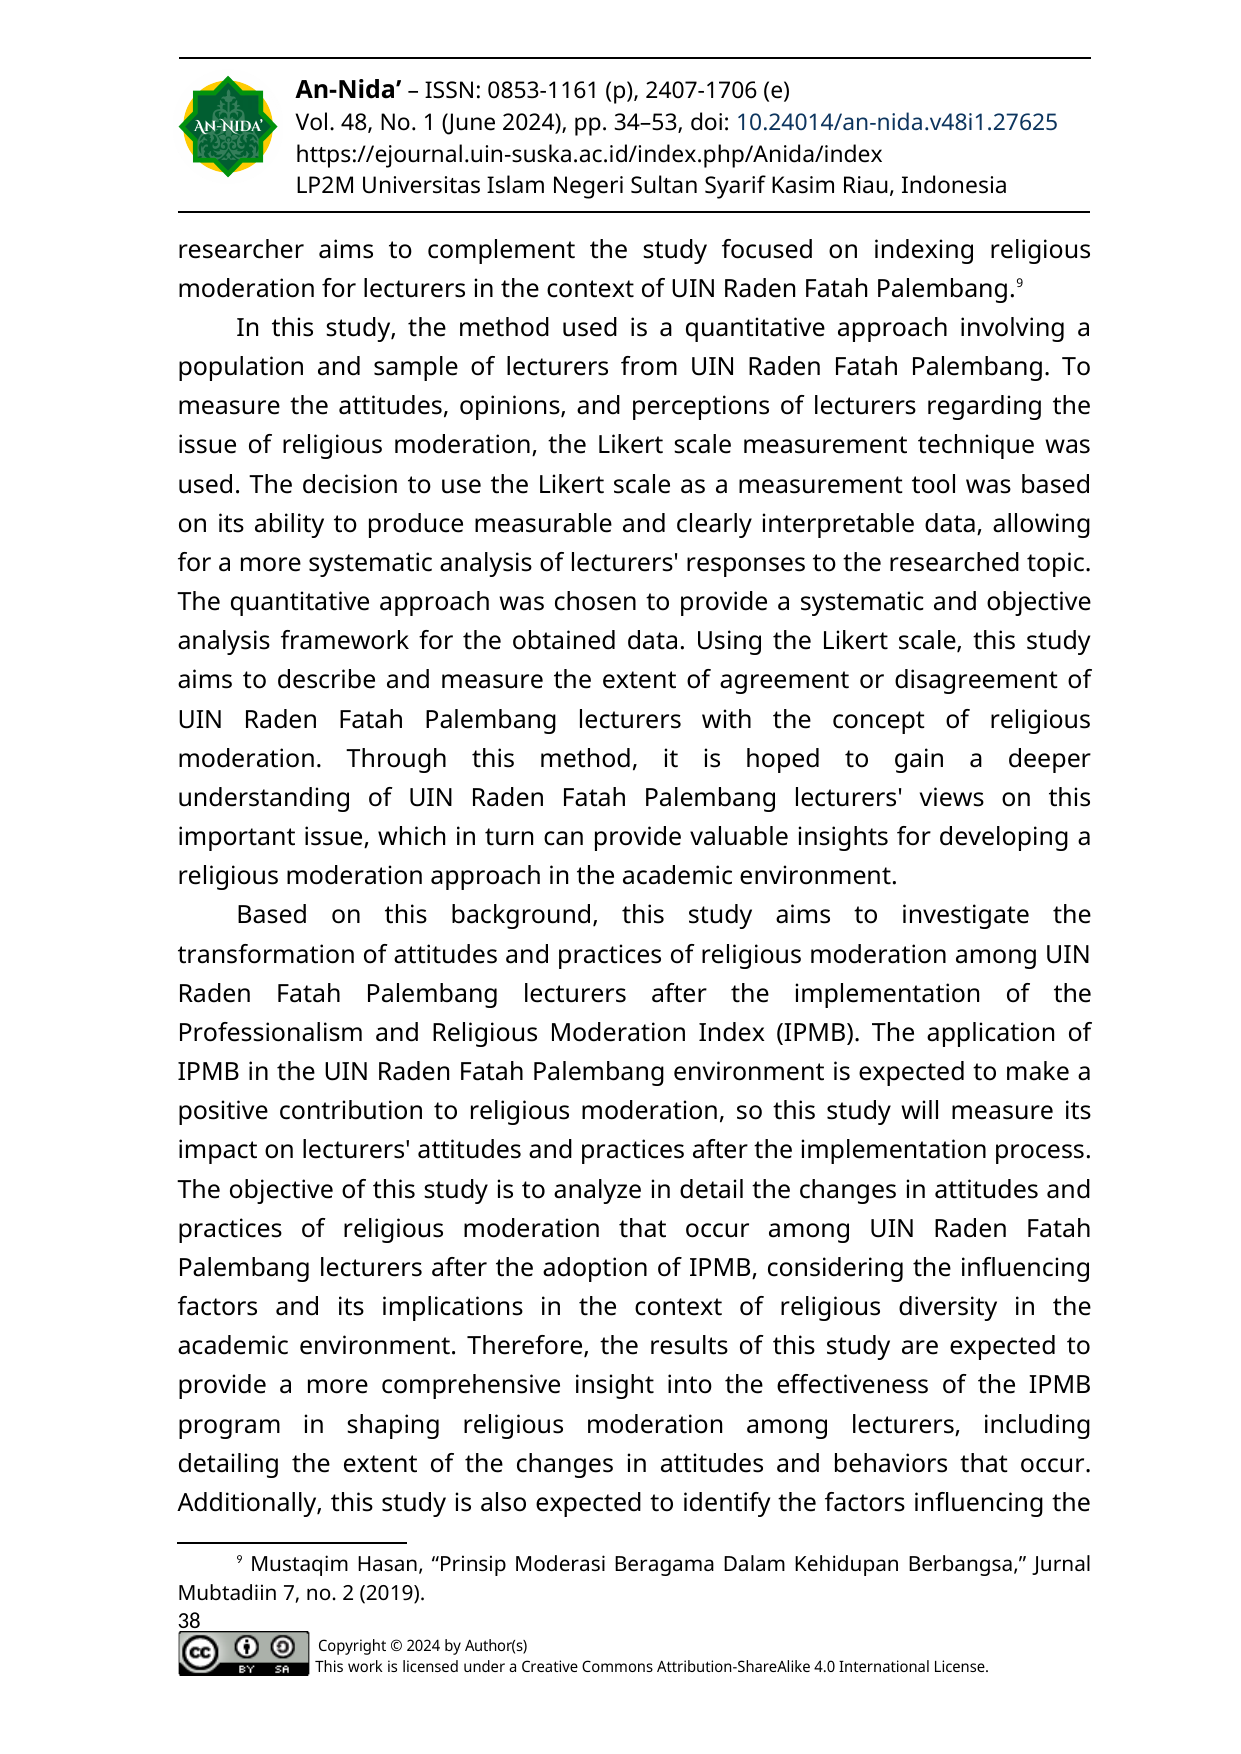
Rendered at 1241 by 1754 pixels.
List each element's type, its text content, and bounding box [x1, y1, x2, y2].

picture [172, 69, 284, 184]
picture [178, 1631, 310, 1676]
text In this study, the method used is a quantitative approach involving a population and sample of lecturers from UIN Raden Fatah Palembang. To measure the attitudes, opinions, and perceptions of lecturers regarding the issue of religious moderation, the Likert scale measurement technique was used. The decision to use the Likert scale as a measurement tool was based on its ability to produce measurable and clearly interpretable data, allowing for a more systematic analysis of lecturers' responses to the researched topic. The quantitative approach was chosen to provide a systematic and objective analysis framework for the obtained data. Using the Likert scale, this study aims to describe and measure the extent of agreement or disagreement of UIN Raden Fatah Palembang lecturers with the concept of religious moderation. Through this method, it is hoped to gain a deeper understanding of UIN Raden Fatah Palembang lecturers' views on this important issue, which in turn can provide valuable insights for developing a religious moderation approach in the academic environment. [177, 309, 1092, 892]
